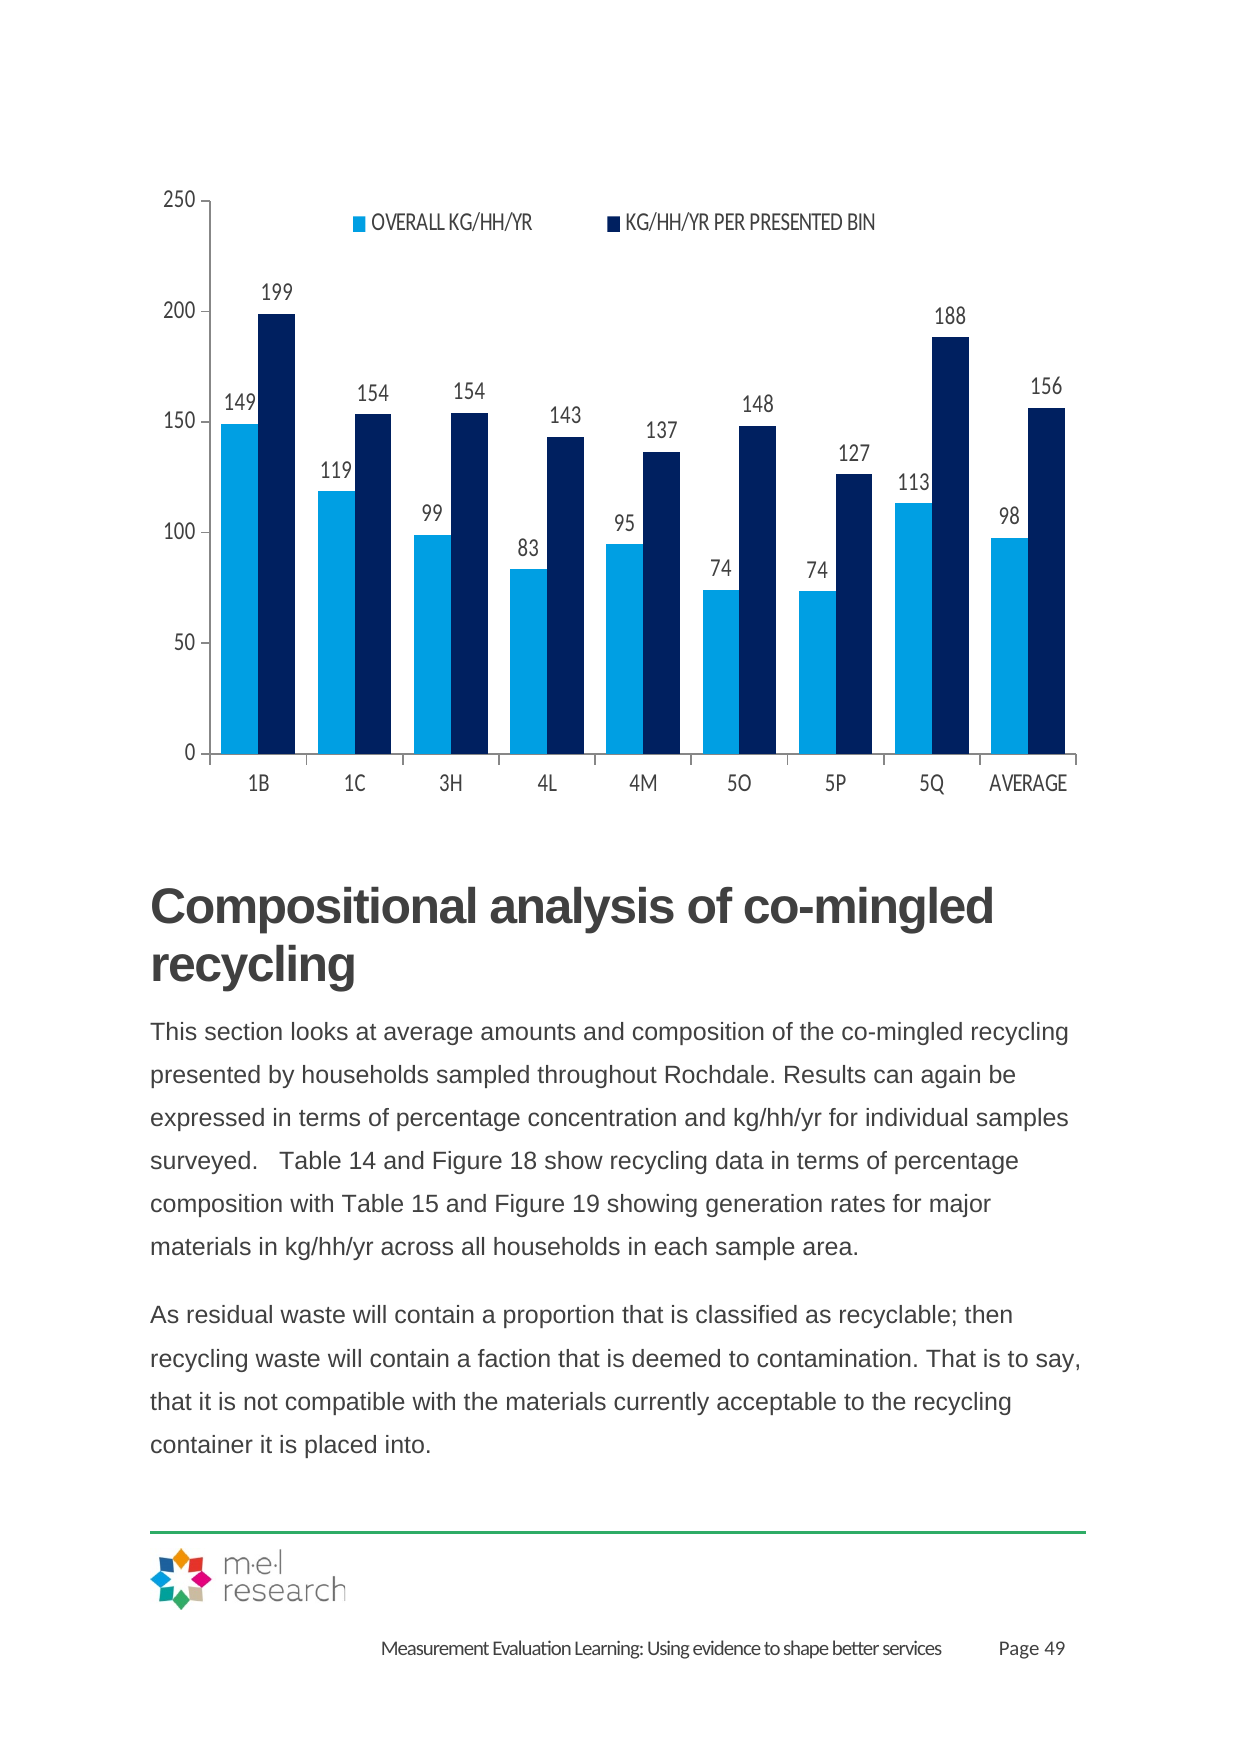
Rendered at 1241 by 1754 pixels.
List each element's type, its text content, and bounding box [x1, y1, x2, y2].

text As residual waste will contain a proportion that is classified as recyclable; then recycling waste will contain a faction that is deemed to contamination. That is to say, that it is not compatible with the materials currently acceptable to the recycling container it is placed into. [150, 1301, 1087, 1459]
text Compositional analysis of co-mingled recycling [150, 877, 1087, 992]
picture [150, 1548, 346, 1610]
text This section looks at average amounts and composition of the co-mingled recycling presented by households sampled throughout Rochdale. Results can again be expressed in terms of percentage concentration and kg/hh/yr for individual samples surveyed. Table 14 and Figure 18 show recycling data in terms of percentage composition with Table 15 and Figure 19 showing generation rates for major materials in kg/hh/yr across all households in each sample area. [150, 1017, 1087, 1261]
